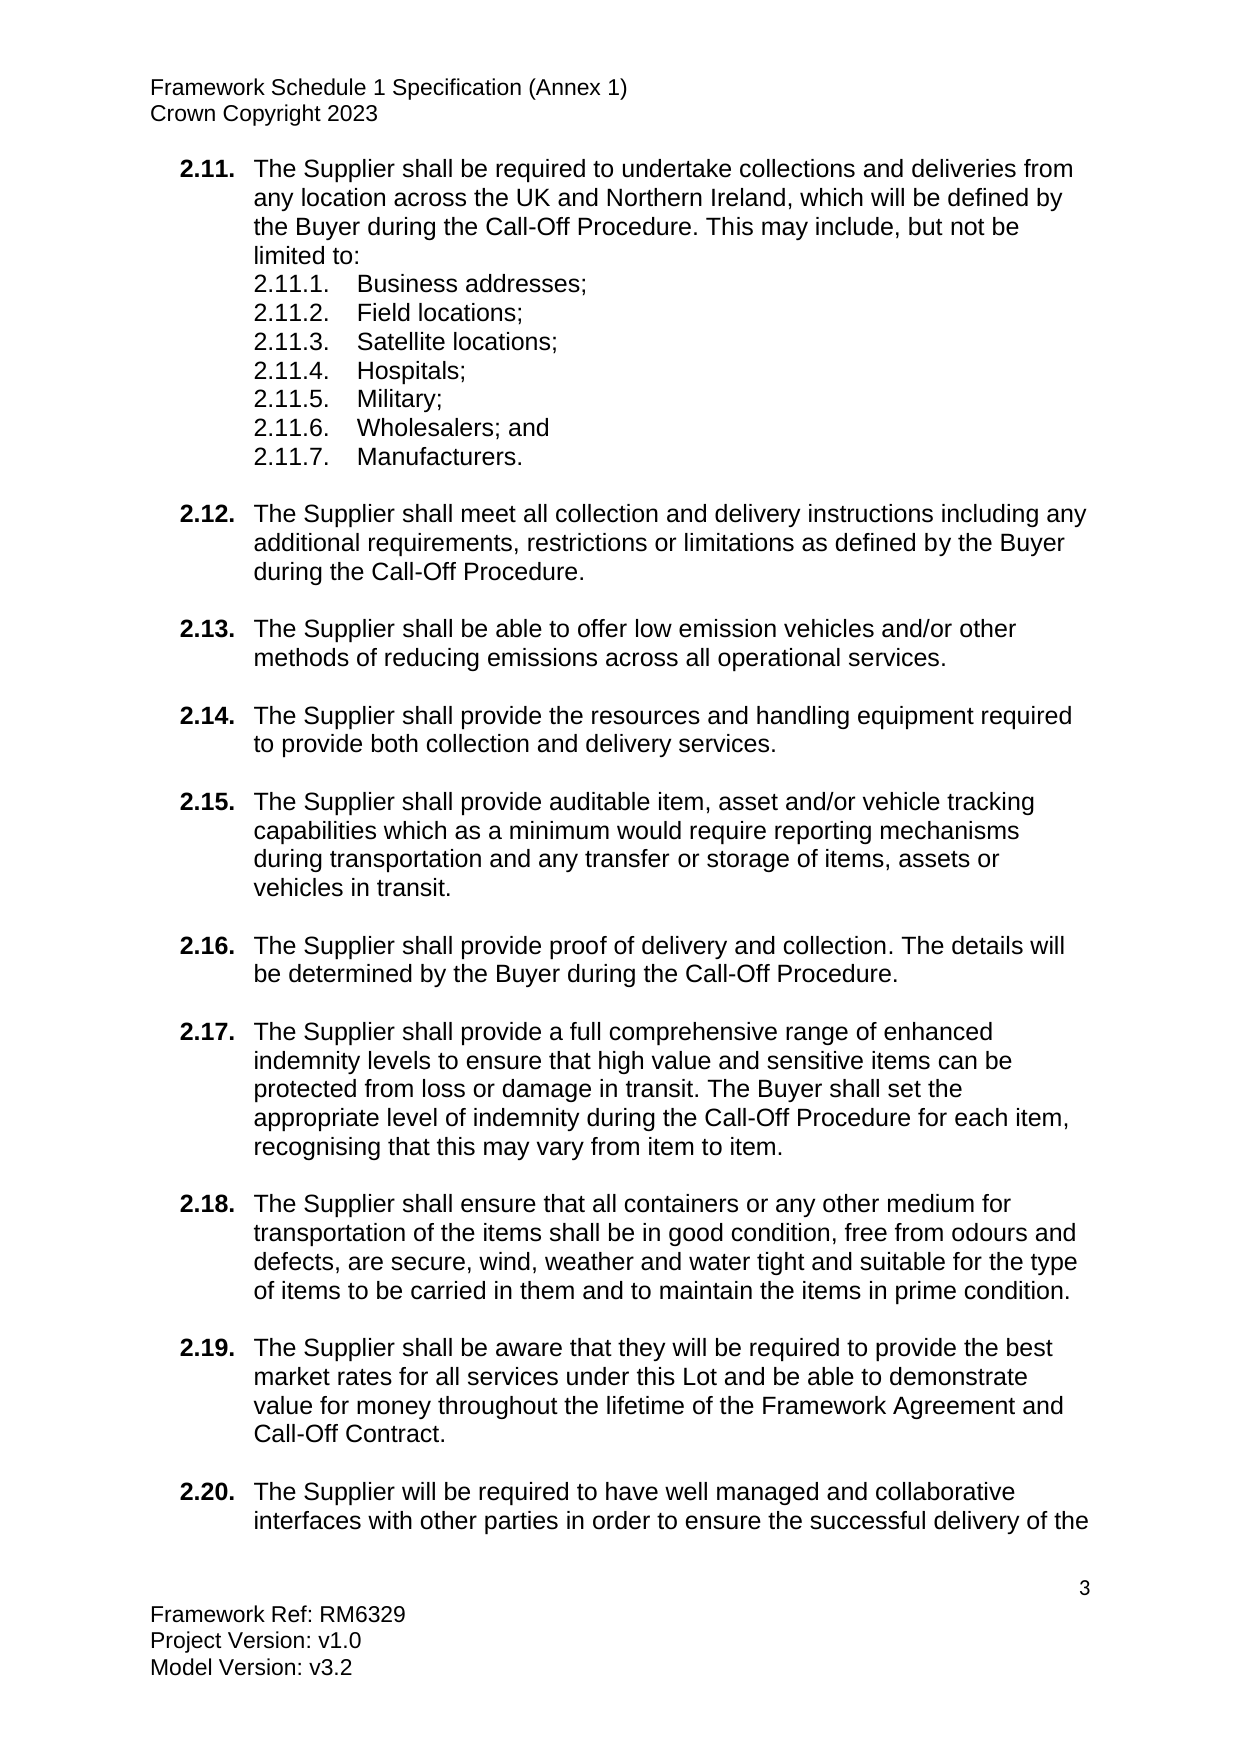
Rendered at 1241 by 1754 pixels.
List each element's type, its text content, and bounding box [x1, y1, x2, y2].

list The Supplier shall ensure that all containers or any other medium for transportation of the items shall be in good condition, free from odours and defects, are secure, wind, weather and water tight and suitable for the type of items to be carried in them and to maintain the items in prime condition. [179, 1189, 1090, 1304]
list The Supplier shall be aware that they will be required to provide the best market rates for all services under this Lot and be able to demonstrate value for money throughout the lifetime of the Framework Agreement and Call-Off Contract. [179, 1333, 1090, 1448]
list Wholesalers; and [253, 413, 1090, 442]
list The Supplier shall provide auditable item, asset and/or vehicle tracking capabilities which as a minimum would require reporting mechanisms during transportation and any transfer or storage of items, assets or vehicles in transit. [179, 787, 1090, 902]
list Hospitals; [253, 356, 1090, 384]
list The Supplier shall provide the resources and handling equipment required to provide both collection and delivery services. [179, 701, 1090, 758]
list Field locations; [253, 298, 1090, 327]
list The Supplier shall be required to undertake collections and deliveries from any location across the UK and Northern Ireland, which will be defined by the Buyer during the Call-Off Procedure. This may include, but not be limited to: [179, 154, 1090, 269]
list The Supplier shall be able to offer low emission vehicles and/or other methods of reducing emissions across all operational services. [179, 614, 1090, 672]
list The Supplier shall meet all collection and delivery instructions including any additional requirements, restrictions or limitations as defined by the Buyer during the Call-Off Procedure. [179, 499, 1090, 586]
list The Supplier shall provide proof of delivery and collection. The details will be determined by the Buyer during the Call-Off Procedure. [179, 931, 1090, 988]
list Military; [253, 384, 1090, 413]
list The Supplier shall provide a full comprehensive range of enhanced indemnity levels to ensure that high value and sensitive items can be protected from loss or damage in transit. The Buyer shall set the appropriate level of indemnity during the Call-Off Procedure for each item, recognising that this may vary from item to item. [179, 1017, 1090, 1161]
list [179, 1477, 1090, 1534]
list Business addresses; [253, 269, 1090, 298]
list Manufacturers. [253, 442, 1090, 471]
list Satellite locations; [253, 327, 1090, 356]
